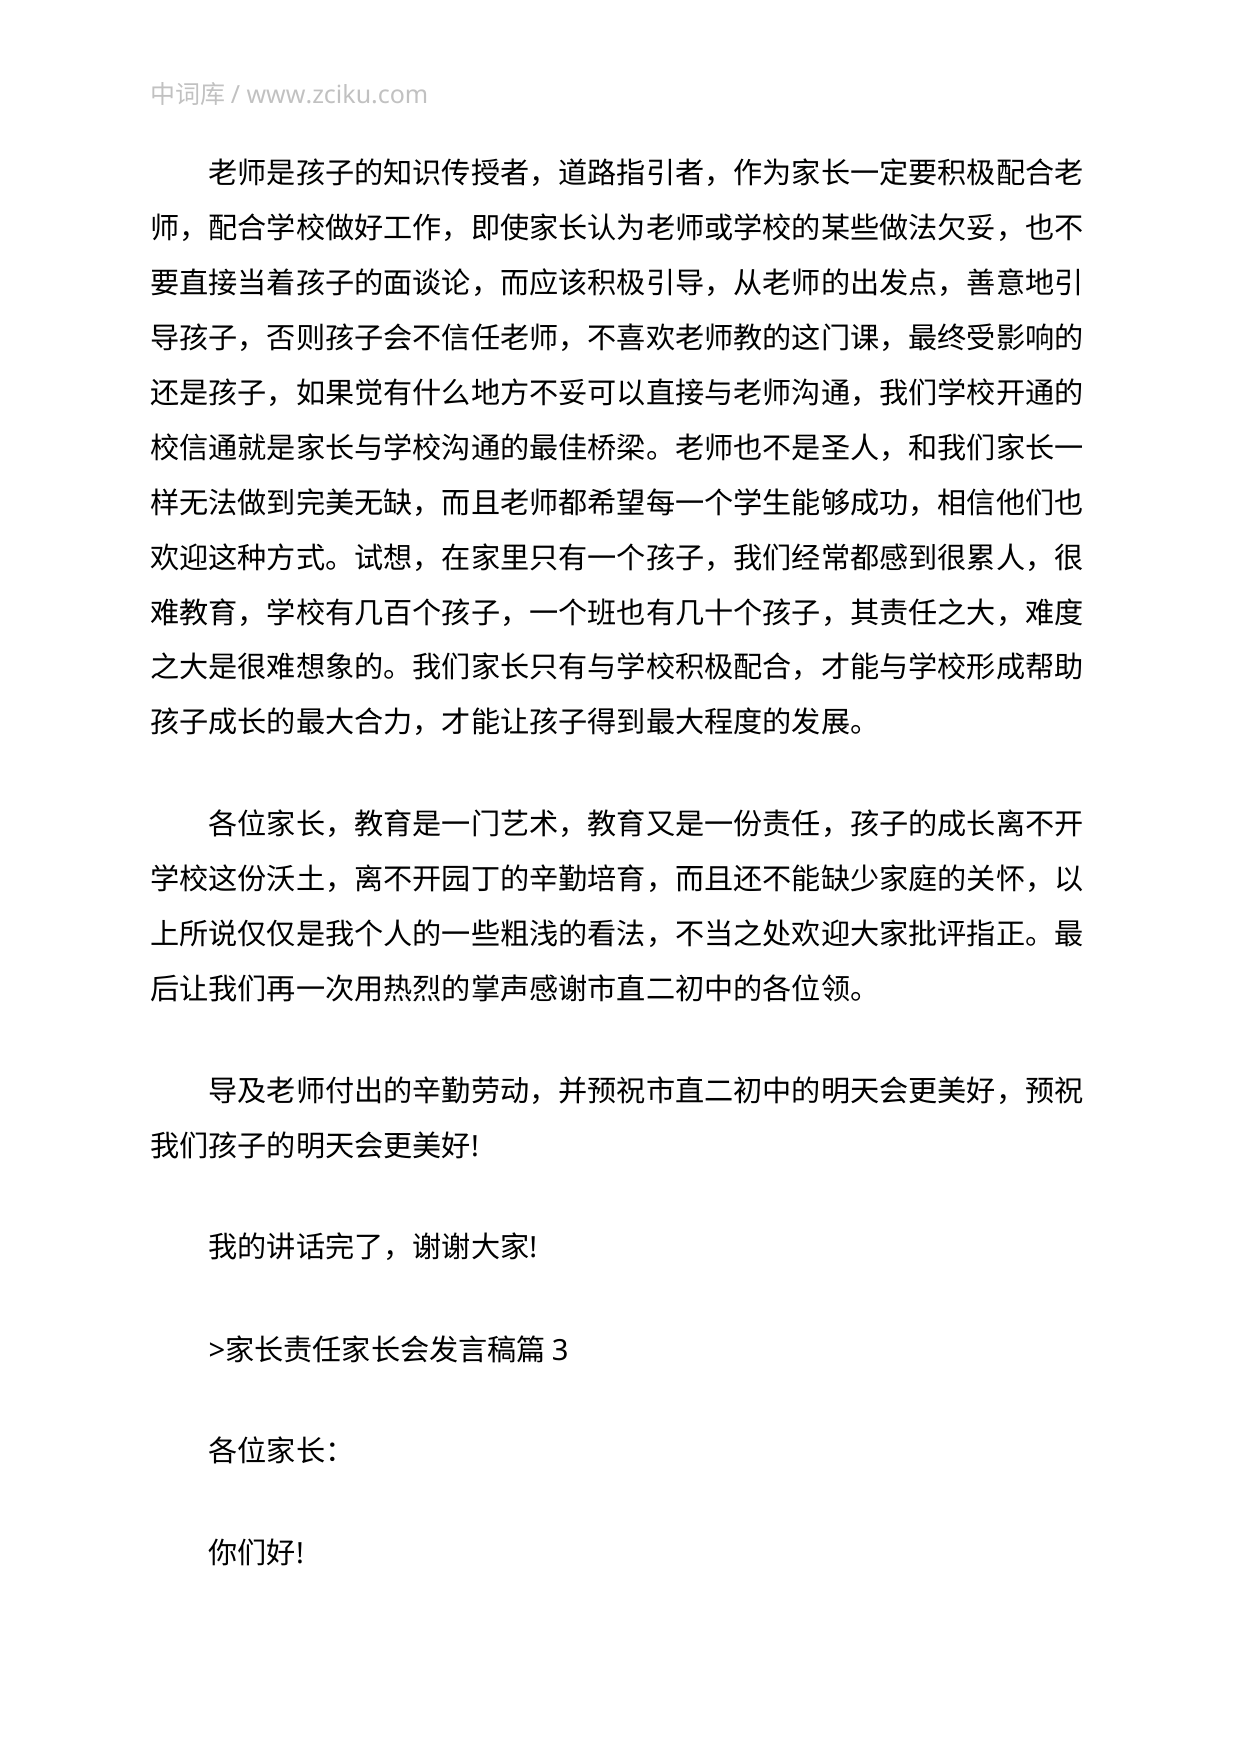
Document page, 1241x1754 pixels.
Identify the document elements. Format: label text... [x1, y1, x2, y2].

text 老师是孩子的知识传授者，道路指引者，作为家长一定要积极配合老师，配合学校做好工作，即使家长认为老师或学校的某些做法欠妥，也不要直接当着孩子的面谈论，而应该积极引导，从老师的出发点，善意地引导孩子，否则孩子会不信任老师，不喜欢老师教的这门课，最终受影响的还是孩子，如果觉有什么地方不妥可以直接与老师沟通，我们学校开通的校信通就是家长与学校沟通的最佳桥梁。老师也不是圣人，和我们家长一样无法做到完美无缺，而且老师都希望每一个学生能够成功，相信他们也欢迎这种方式。试想，在家里只有一个孩子，我们经常都感到很累人，很难教育，学校有几百个孩子，一个班也有几十个孩子，其责任之大，难度之大是很难想象的。我们家长只有与学校积极配合，才能与学校形成帮助孩子成长的最大合力，才能让孩子得到最大程度的发展。 [150, 150, 1090, 741]
text 各位家长： [150, 1428, 1090, 1470]
text 各位家长，教育是一门艺术，教育又是一份责任，孩子的成长离不开学校这份沃土，离不开园丁的辛勤培育，而且还不能缺少家庭的关怀，以上所说仅仅是我个人的一些粗浅的看法，不当之处欢迎大家批评指正。最后让我们再一次用热烈的掌声感谢市直二初中的各位领。 [150, 801, 1090, 1008]
text 我的讲话完了，谢谢大家! [150, 1224, 1090, 1266]
text >家长责任家长会发言稿篇3 [150, 1326, 1090, 1368]
text 导及老师付出的辛勤劳动，并预祝市直二初中的明天会更美好，预祝我们孩子的明天会更美好! [150, 1067, 1090, 1164]
text 你们好! [150, 1530, 1090, 1572]
